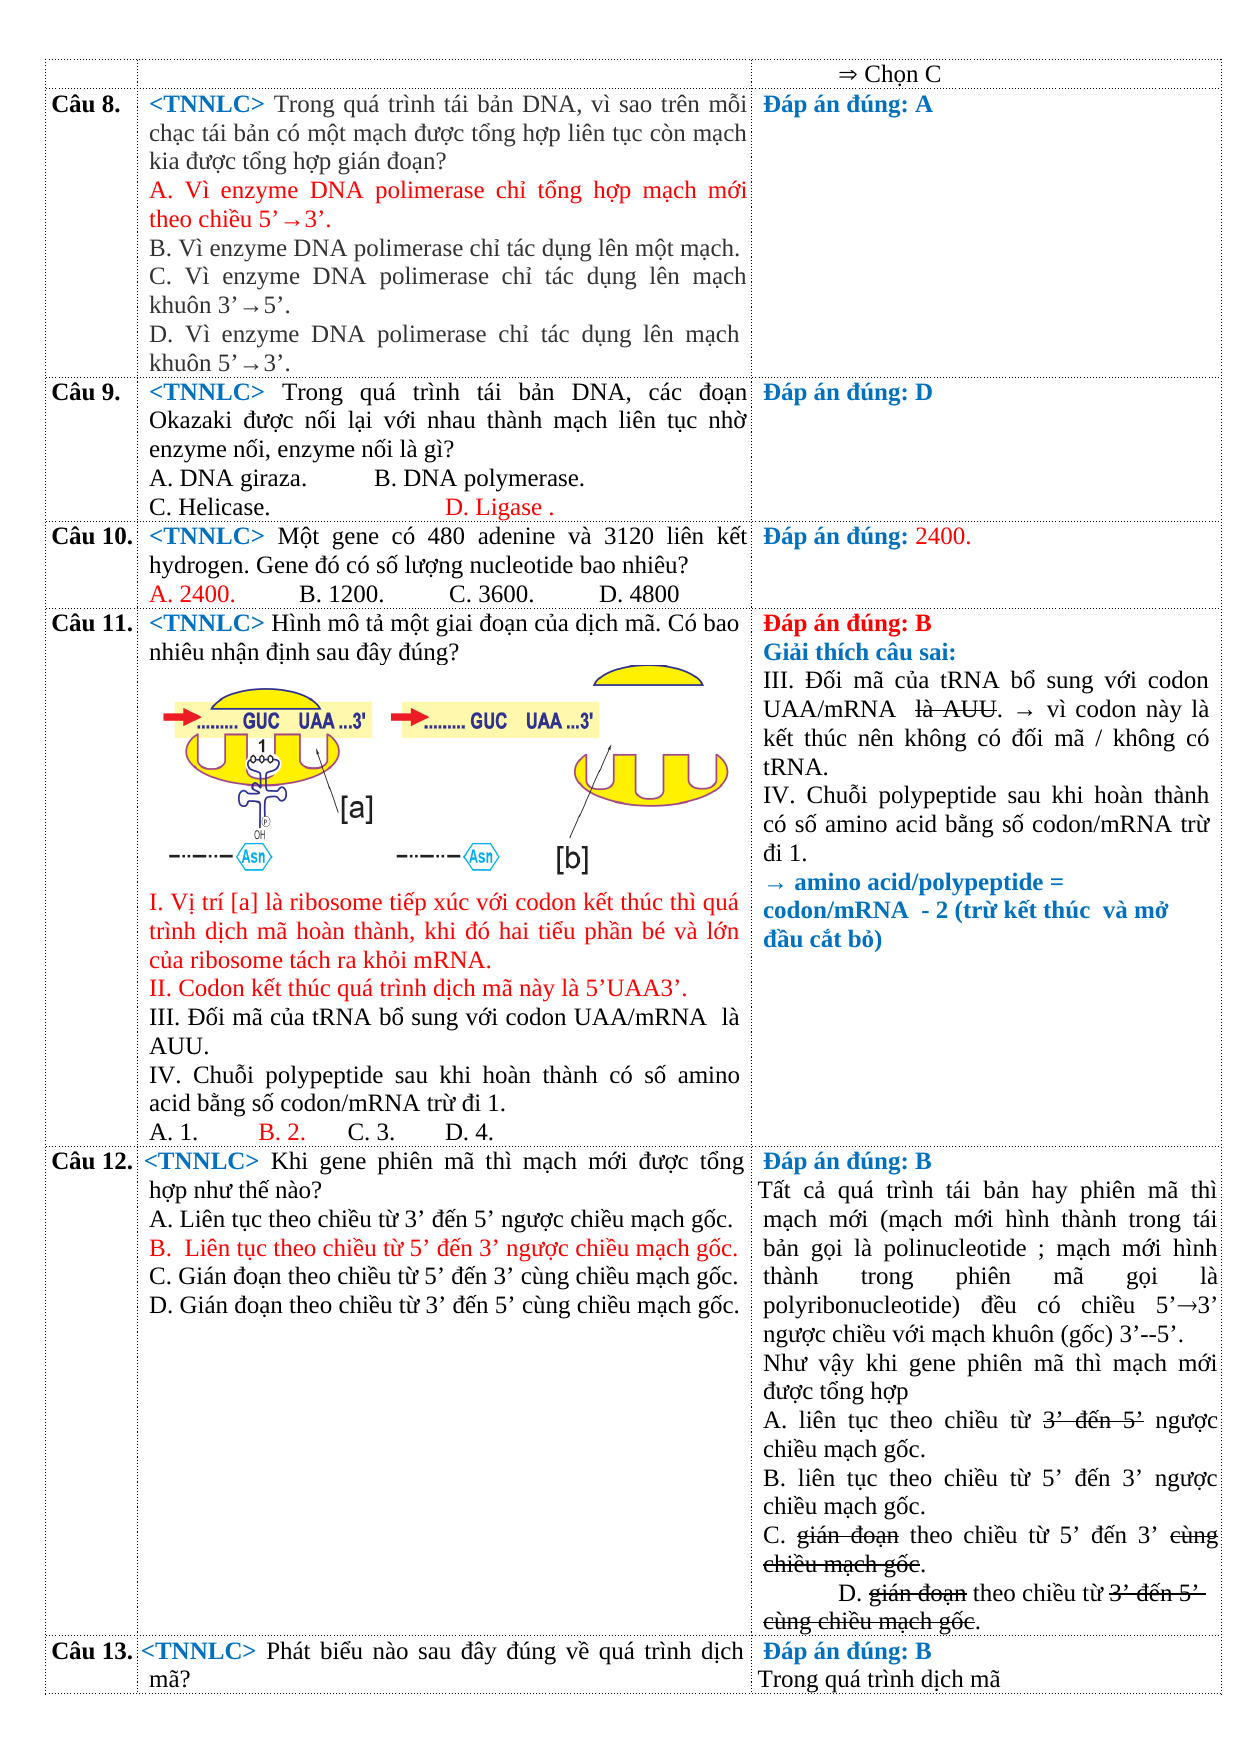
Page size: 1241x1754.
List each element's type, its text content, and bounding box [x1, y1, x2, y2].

table_cell [46, 521, 138, 607]
table_cell Đáp án đúng: B Giải thích câu sai: III. Đối mã của tRNA bổ sung với codon UAA/mRNA là AUU. → vì codon này là kết thúc nên không có đối mã / không có tRNA. IV. Chuỗi polypeptide sau khi hoàn thành có số amino acid bằng số codon/mRNA trừ đi 1. → amino acid/polypeptide = codon/mRNA - 2 (trừ kết thúc và mở đầu cắt bỏ) [752, 608, 1221, 1146]
table_cell <TNNLC> Hình mô tả một giai đoạn của dịch mã. Có bao nhiêu nhận định sau đây đúng? I. Vị trí [a] là ribosome tiếp xúc với codon kết thúc thì quá trình dịch mã hoàn thành, khi đó hai tiểu phần bé và lớn của ribosome tách ra khỏi mRNA. II. Codon kết thúc quá trình dịch mã này là 5’UAA3’. III. Đối mã của tRNA bổ sung với codon UAA/mRNA là AUU. IV. Chuỗi polypeptide sau khi hoàn thành có số amino acid bằng số codon/mRNA trừ đi 1. A. 1. B. 2. C. 3. D. 4. [138, 608, 752, 1146]
table_cell [46, 608, 138, 1146]
table_cell <TNNLC> Trong quá trình tái bản DNA, vì sao trên mỗi chạc tái bản có một mạch được tổng hợp liên tục còn mạch kia được tổng hợp gián đoạn? A. Vì enzyme DNA polimerase chỉ tổng hợp mạch mới theo chiều 5’→3’. B. Vì enzyme DNA polimerase chỉ tác dụng lên một mạch. C. Vì enzyme DNA polimerase chỉ tác dụng lên mạch khuôn 3’→5’. D. Vì enzyme DNA polimerase chỉ tác dụng lên mạch khuôn 5’→3’. [138, 88, 752, 376]
picture [156, 665, 733, 888]
table_cell [46, 1146, 138, 1635]
table_cell [46, 1635, 138, 1693]
table_cell Đáp án đúng: D [752, 376, 1221, 521]
table_cell Đáp án đúng: 2400. [752, 521, 1221, 607]
table_cell [46, 88, 138, 376]
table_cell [752, 59, 1221, 88]
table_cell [752, 1635, 1221, 1693]
table_cell <TNNLC> Trong quá trình tái bản DNA, các đoạn Okazaki được nối lại với nhau thành mạch liên tục nhờ enzyme nối, enzyme nối là gì? A. DNA giraza. B. DNA polymerase. C. Helicase. D. Ligase . [138, 376, 752, 521]
table_cell <TNNLC> Khi gene phiên mã thì mạch mới được tổng hợp như thế nào? A. Liên tục theo chiều từ 3’ đến 5’ ngược chiều mạch gốc. B. Liên tục theo chiều từ 5’ đến 3’ ngược chiều mạch gốc. C. Gián đoạn theo chiều từ 5’ đến 3’ cùng chiều mạch gốc. D. Gián đoạn theo chiều từ 3’ đến 5’ cùng chiều mạch gốc. [138, 1146, 752, 1635]
table_cell [46, 59, 138, 88]
table_cell Đáp án đúng: B Tất cả quá trình tái bản hay phiên mã thì mạch mới (mạch mới hình thành trong tái bản gọi là polinucleotide ; mạch mới hình thành trong phiên mã gọi là polyribonucleotide) đều có chiều 5’3’ ngược chiều với mạch khuôn (gốc) 3’--5’. Như vậy khi gene phiên mã thì mạch mới được tổng hợp A. liên tục theo chiều từ 3’ đến 5’ ngược chiều mạch gốc. B. liên tục theo chiều từ 5’ đến 3’ ngược chiều mạch gốc. C. gián đoạn theo chiều từ 5’ đến 3’ cùng chiều mạch gốc. D. gián đoạn theo chiều từ 3’ đến 5’ cùng chiều mạch gốc. [752, 1146, 1221, 1635]
table_cell Đáp án đúng: A [752, 88, 1221, 376]
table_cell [138, 59, 752, 88]
table_cell <TNNLC> Một gene có 480 adenine và 3120 liên kết hydrogen. Gene đó có số lượng nucleotide bao nhiêu? A. 2400. B. 1200. C. 3600. D. 4800 [138, 521, 752, 607]
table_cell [138, 1635, 752, 1693]
table_cell [46, 376, 138, 521]
